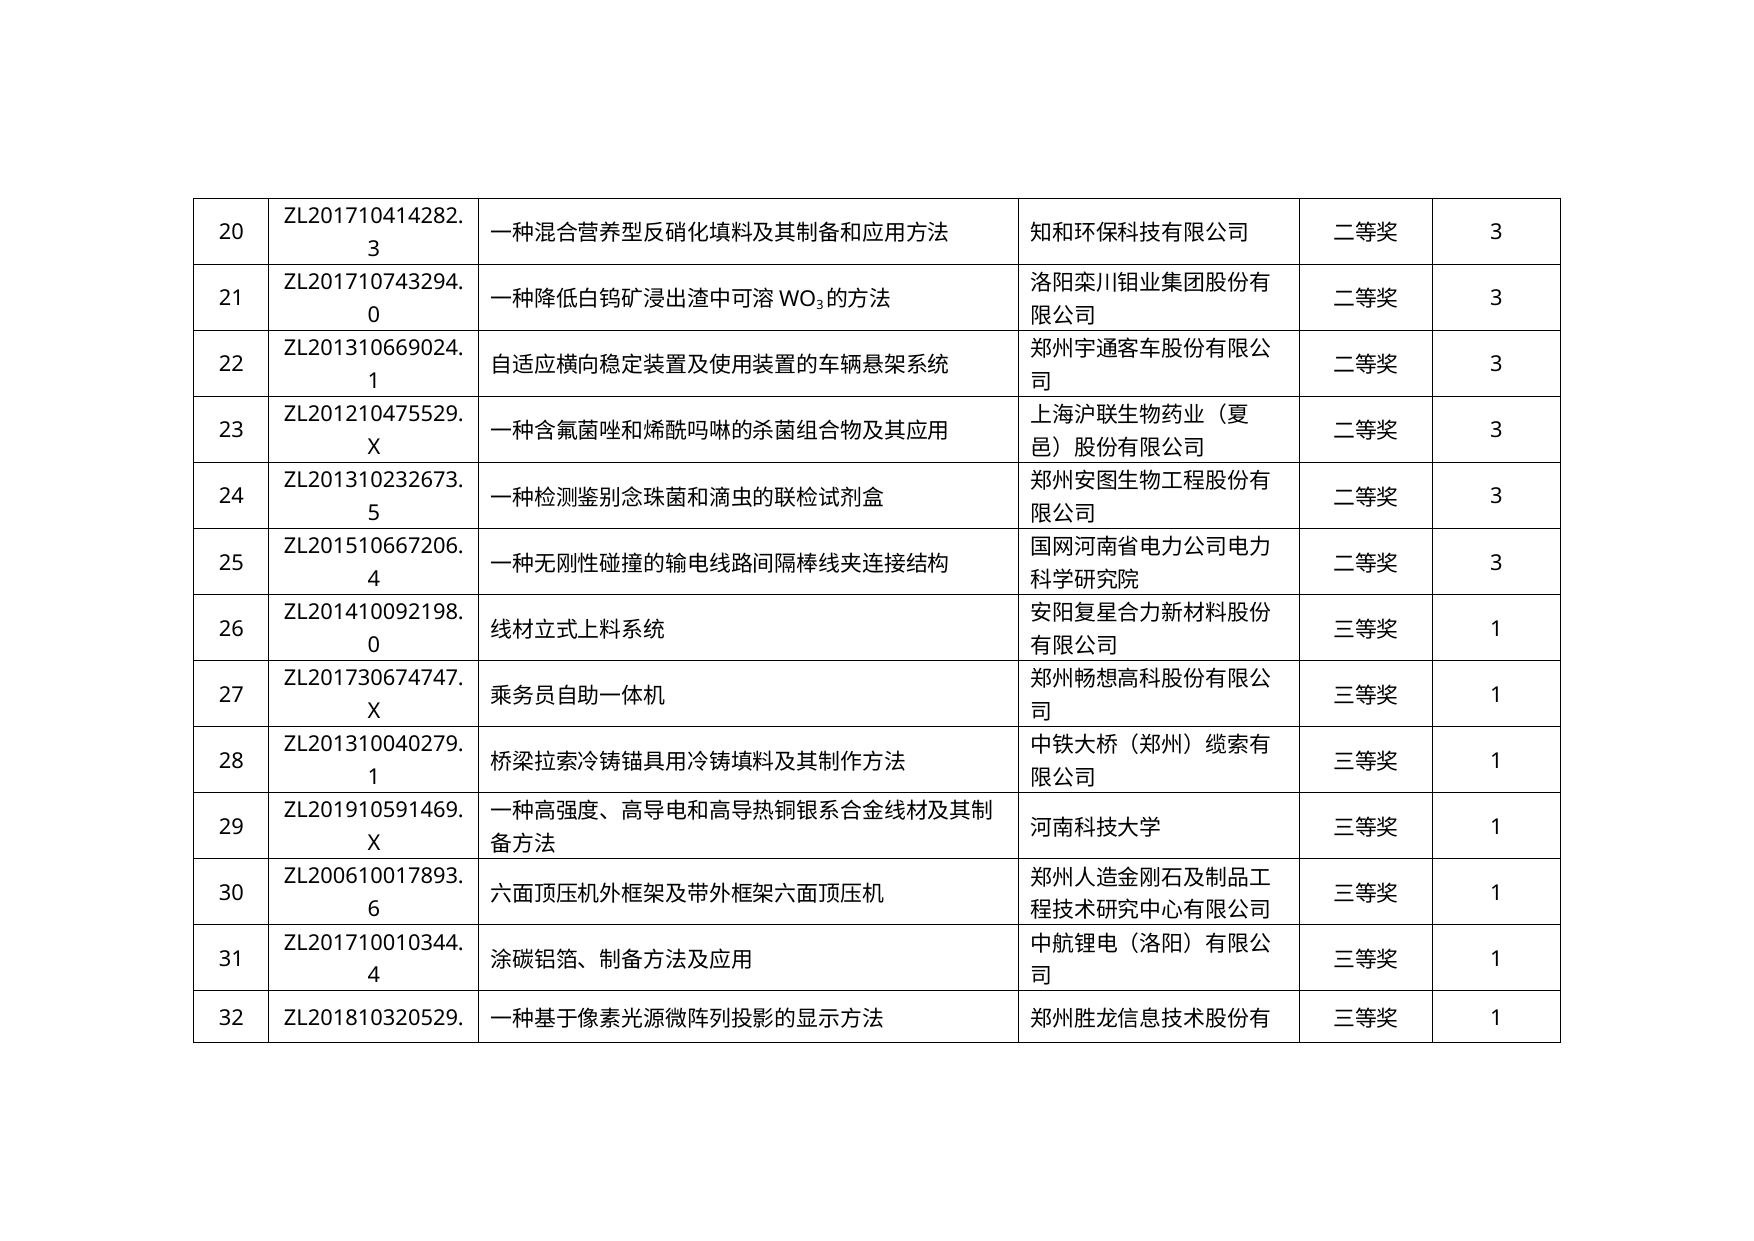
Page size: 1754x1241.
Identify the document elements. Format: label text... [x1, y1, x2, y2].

table_cell ZL201710743294.0 [269, 265, 478, 330]
table_cell 3 [1433, 463, 1560, 528]
table_cell 知和环保科技有限公司 [1019, 199, 1299, 264]
table_cell 二等奖 [1300, 199, 1432, 264]
table_cell 三等奖 [1300, 859, 1432, 924]
table_cell 3 [1433, 331, 1560, 396]
table_cell ZL201210475529.X [269, 397, 478, 462]
table_cell 国网河南省电力公司电力科学研究院 [1019, 529, 1299, 594]
table_cell 28 [194, 727, 268, 792]
table_cell 一种基于像素光源微阵列投影的显示方法 [479, 991, 1018, 1042]
table_cell 三等奖 [1300, 925, 1432, 990]
table_cell 桥梁拉索冷铸锚具用冷铸填料及其制作方法 [479, 727, 1018, 792]
table_cell 郑州安图生物工程股份有限公司 [1019, 463, 1299, 528]
table_cell 21 [194, 265, 268, 330]
table_cell 一种混合营养型反硝化填料及其制备和应用方法 [479, 199, 1018, 264]
table_cell 二等奖 [1300, 463, 1432, 528]
table_cell 二等奖 [1300, 331, 1432, 396]
table_cell ZL201910591469.X [269, 793, 478, 858]
table_cell 郑州畅想高科股份有限公司 [1019, 661, 1299, 726]
table_cell 一种检测鉴别念珠菌和滴虫的联检试剂盒 [479, 463, 1018, 528]
table_cell 20 [194, 199, 268, 264]
table_cell 三等奖 [1300, 727, 1432, 792]
table_cell 25 [194, 529, 268, 594]
table_cell 3 [1433, 397, 1560, 462]
table_cell ZL201310669024.1 [269, 331, 478, 396]
table_cell 3 [1433, 199, 1560, 264]
table_cell 郑州人造金刚石及制品工程技术研究中心有限公司 [1019, 859, 1299, 924]
table_cell 一种高强度、高导电和高导热铜银系合金线材及其制备方法 [479, 793, 1018, 858]
table_cell 1 [1433, 859, 1560, 924]
table_cell ZL201310040279.1 [269, 727, 478, 792]
table_cell 二等奖 [1300, 265, 1432, 330]
table_cell ZL201710010344.4 [269, 925, 478, 990]
table_cell 24 [194, 463, 268, 528]
table_cell 自适应横向稳定装置及使用装置的车辆悬架系统 [479, 331, 1018, 396]
table_cell 三等奖 [1300, 991, 1432, 1042]
table_cell 三等奖 [1300, 793, 1432, 858]
table_cell 洛阳栾川钼业集团股份有限公司 [1019, 265, 1299, 330]
table_cell 中航锂电（洛阳）有限公司 [1019, 925, 1299, 990]
table_cell 1 [1433, 925, 1560, 990]
table_cell ZL201730674747.X [269, 661, 478, 726]
table_cell 三等奖 [1300, 595, 1432, 660]
table_cell ZL201810320529.X [269, 991, 478, 1042]
table_cell 一种无刚性碰撞的输电线路间隔棒线夹连接结构 [479, 529, 1018, 594]
table_cell 22 [194, 331, 268, 396]
table_cell 30 [194, 859, 268, 924]
table_cell 1 [1433, 793, 1560, 858]
table_cell 一种含氟菌唑和烯酰吗啉的杀菌组合物及其应用 [479, 397, 1018, 462]
table_cell 郑州胜龙信息技术股份有限公司 [1019, 991, 1299, 1042]
table_cell 32 [194, 991, 268, 1042]
table_cell 郑州宇通客车股份有限公司 [1019, 331, 1299, 396]
table_cell 安阳复星合力新材料股份有限公司 [1019, 595, 1299, 660]
table_cell 三等奖 [1300, 661, 1432, 726]
table_cell 乘务员自助一体机 [479, 661, 1018, 726]
table_cell 涂碳铝箔、制备方法及应用 [479, 925, 1018, 990]
table_cell 一种降低白钨矿浸出渣中可溶WO3的方法 [479, 265, 1018, 330]
table_cell 河南科技大学 [1019, 793, 1299, 858]
table_cell 1 [1433, 661, 1560, 726]
table_cell 1 [1433, 991, 1560, 1042]
table_cell 上海沪联生物药业（夏邑）股份有限公司 [1019, 397, 1299, 462]
table_cell 1 [1433, 727, 1560, 792]
table_cell 二等奖 [1300, 529, 1432, 594]
table_cell 29 [194, 793, 268, 858]
table_cell 中铁大桥（郑州）缆索有限公司 [1019, 727, 1299, 792]
table_cell 27 [194, 661, 268, 726]
table_cell 23 [194, 397, 268, 462]
table_cell ZL201410092198.0 [269, 595, 478, 660]
table_cell 1 [1433, 595, 1560, 660]
table_cell 二等奖 [1300, 397, 1432, 462]
table_cell ZL201310232673.5 [269, 463, 478, 528]
table_cell 3 [1433, 529, 1560, 594]
table_cell 26 [194, 595, 268, 660]
table_cell ZL200610017893.6 [269, 859, 478, 924]
table_cell ZL201710414282.3 [269, 199, 478, 264]
table_cell 3 [1433, 265, 1560, 330]
table_cell 六面顶压机外框架及带外框架六面顶压机 [479, 859, 1018, 924]
table_cell ZL201510667206.4 [269, 529, 478, 594]
table_cell 线材立式上料系统 [479, 595, 1018, 660]
table_cell 31 [194, 925, 268, 990]
